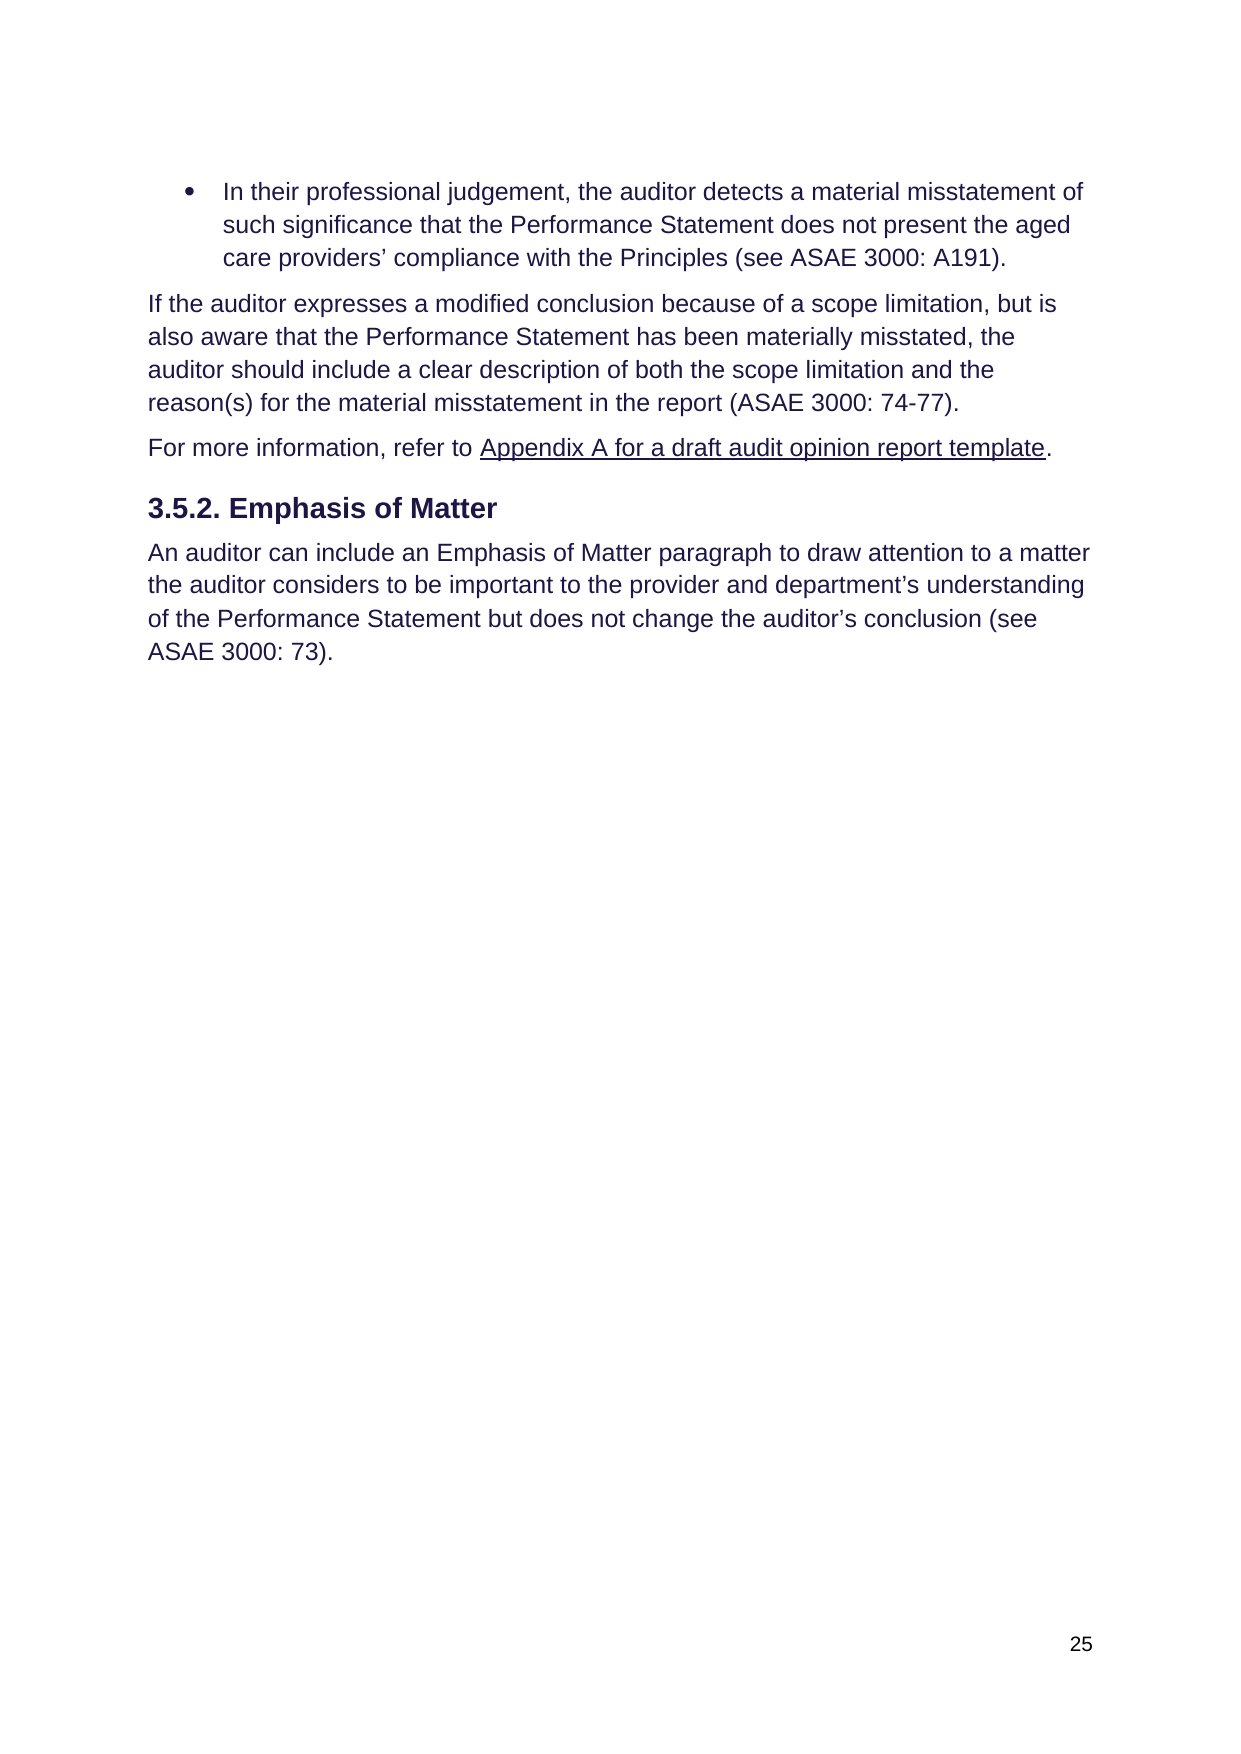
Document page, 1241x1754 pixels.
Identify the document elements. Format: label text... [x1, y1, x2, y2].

subtitle 3.5.2. Emphasis of Matter [148, 491, 1092, 525]
text If the auditor expresses a modified conclusion because of a scope limitation, but is also aware that the Performance Statement has been materially misstated, the auditor should include a clear description of both the scope limitation and the reason(s) for the material misstatement in the report (ASAE 3000: 74-77). [148, 289, 1092, 417]
list In their professional judgement, the auditor detects a material misstatement of such significance that the Performance Statement does not present the aged care providers’ compliance with the Principles (see ASAE 3000: A191). [185, 177, 1092, 272]
text An auditor can include an Emphasis of Matter paragraph to draw attention to a matter the auditor considers to be important to the provider and department’s understanding of the Performance Statement but does not change the auditor’s conclusion (see ASAE 3000: 73). [148, 537, 1092, 665]
text For more information, refer to Appendix A for a draft audit opinion report template. [148, 433, 1092, 462]
